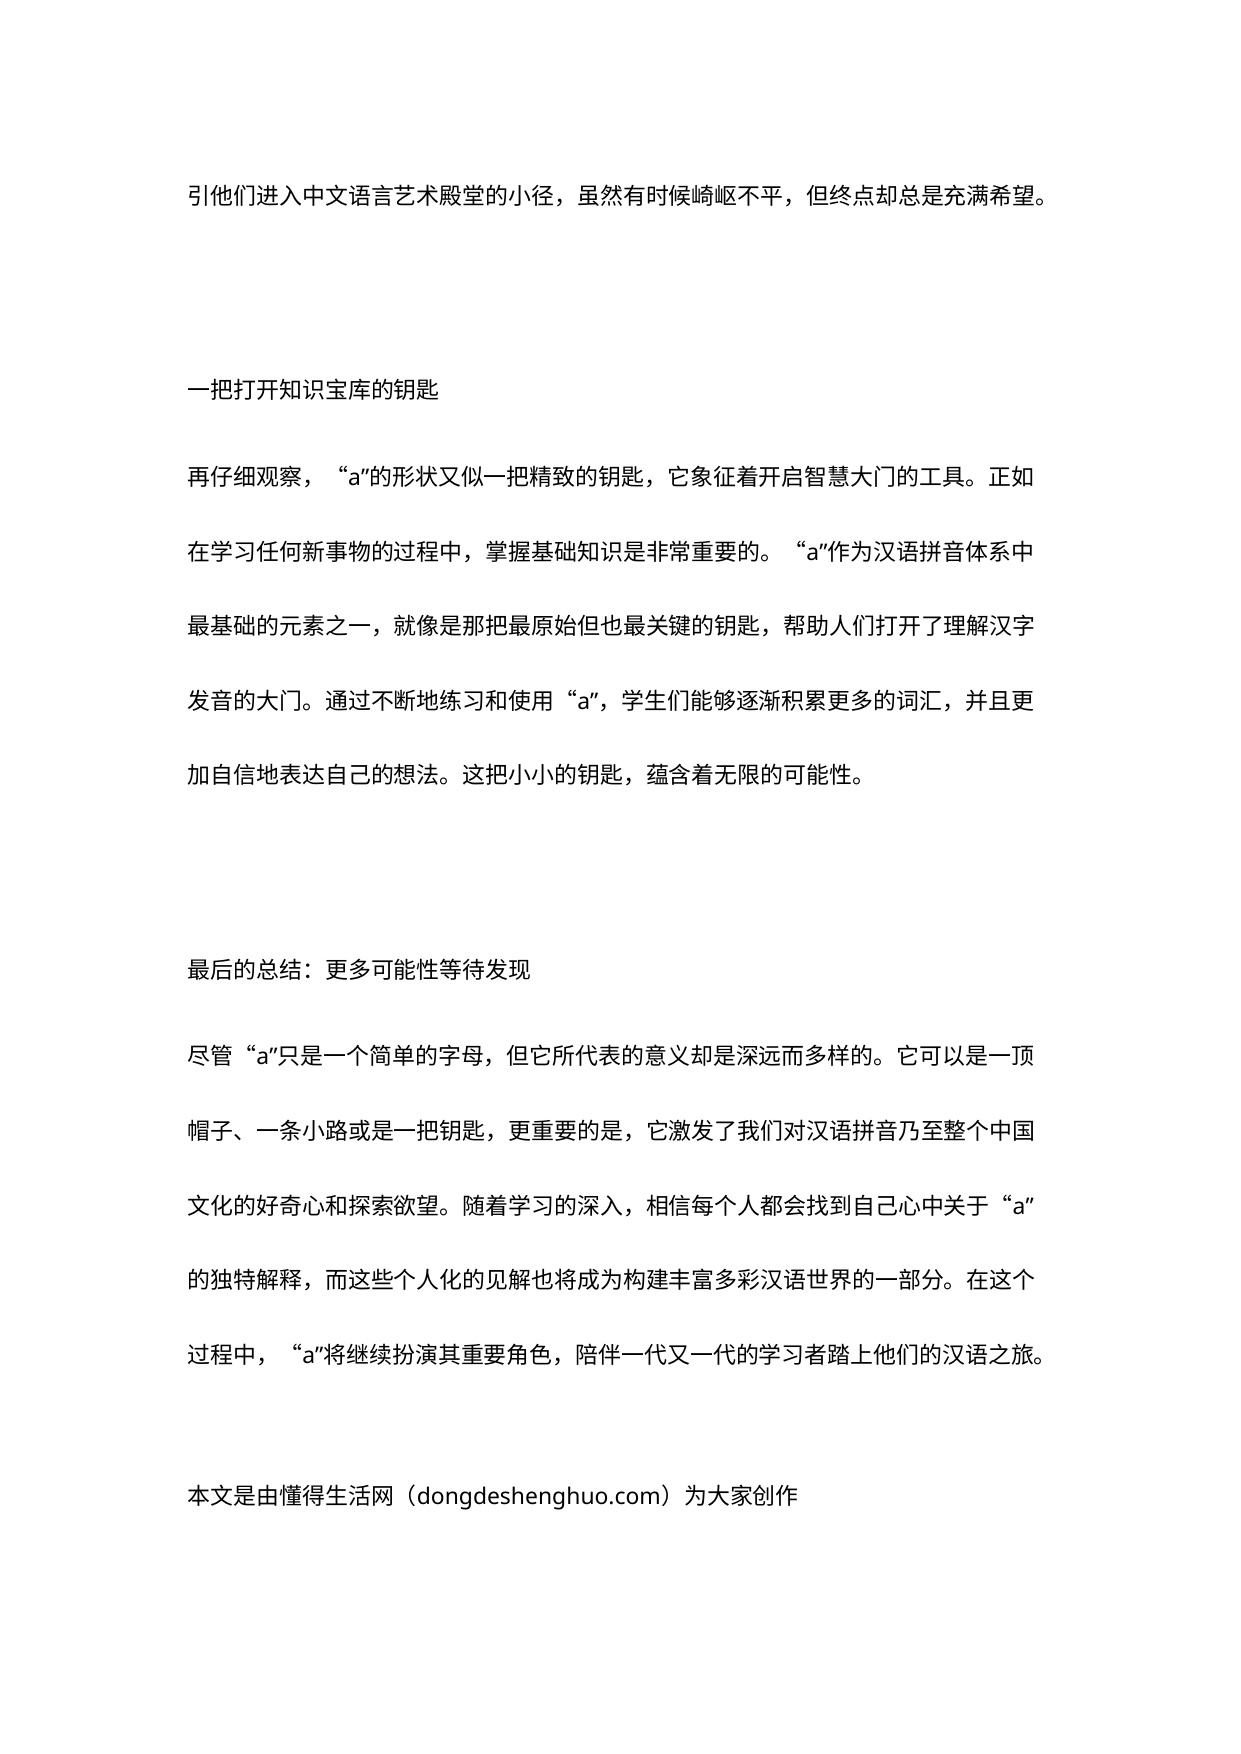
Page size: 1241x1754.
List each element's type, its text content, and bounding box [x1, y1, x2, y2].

text 本文是由懂得生活网（dongdeshenghuo.com）为大家创作 [187, 1462, 1053, 1527]
text 再仔细观察，“a”的形状又似一把精致的钥匙，它象征着开启智慧大门的工具。正如在学习任何新事物的过程中，掌握基础知识是非常重要的。“a”作为汉语拼音体系中最基础的元素之一，就像是那把最原始但也最关键的钥匙，帮助人们打开了理解汉字发音的大门。通过不断地练习和使用“a”，学生们能够逐渐积累更多的词汇，并且更加自信地表达自己的想法。这把小小的钥匙，蕴含着无限的可能性。 [187, 443, 1053, 807]
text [187, 162, 1053, 227]
text 一把打开知识宝库的钥匙 [187, 356, 1053, 421]
text 尽管“a”只是一个简单的字母，但它所代表的意义却是深远而多样的。它可以是一顶帽子、一条小路或是一把钥匙，更重要的是，它激发了我们对汉语拼音乃至整个中国文化的好奇心和探索欲望。随着学习的深入，相信每个人都会找到自己心中关于“a”的独特解释，而这些个人化的见解也将成为构建丰富多彩汉语世界的一部分。在这个过程中，“a”将继续扮演其重要角色，陪伴一代又一代的学习者踏上他们的汉语之旅。 [187, 1022, 1053, 1386]
text 最后的总结：更多可能性等待发现 [187, 936, 1053, 1001]
